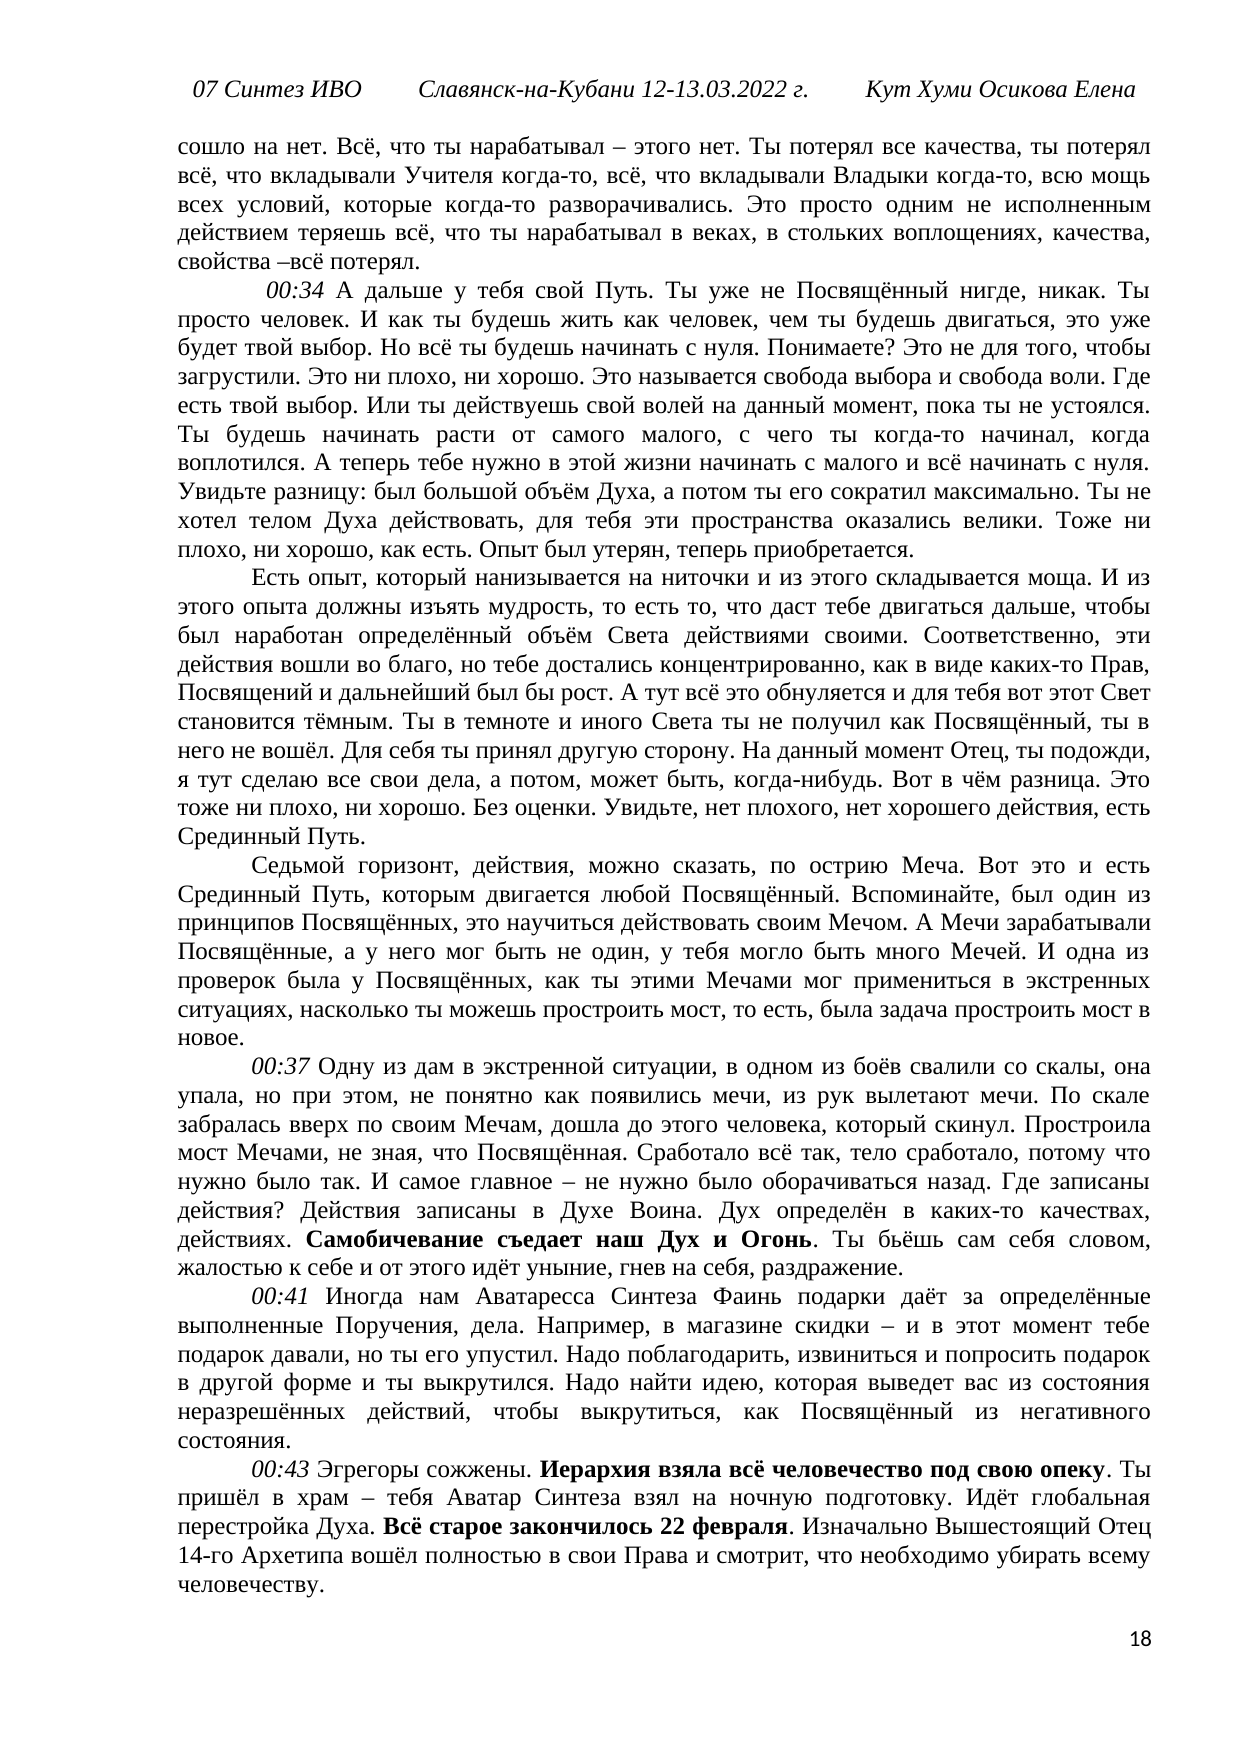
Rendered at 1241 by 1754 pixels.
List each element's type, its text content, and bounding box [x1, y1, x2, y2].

text 00:41 Иногда нам Аватаресса Синтеза Фаинь подарки даёт за определённые выполненные Поручения, дела. Например, в магазине скидки – и в этот момент тебе подарок давали, но ты его упустил. Надо поблагодарить, извиниться и попросить подарок в другой форме и ты выкрутился. Надо найти идею, которая выведет вас из состояния неразрешённых действий, чтобы выкрутиться, как Посвящённый из негативного состояния. [177, 1281, 1152, 1454]
text 00:43 Эгрегоры сожжены. Иерархия взяла всё человечество под свою опеку. Ты пришёл в храм – тебя Аватар Синтеза взял на ночную подготовку. Идёт глобальная перестройка Духа. Всё старое закончилось 22 февраля. Изначально Вышестоящий Отец 14-го Архетипа вошёл полностью в свои Права и смотрит, что необходимо убирать всему человечеству. [177, 1454, 1152, 1597]
text 00:37 Одну из дам в экстренной ситуации, в одном из боёв свалили со скалы, она упала, но при этом, не понятно как появились мечи, из рук вылетают мечи. По скале забралась вверх по своим Мечам, дошла до этого человека, который скинул. Простроила мост Мечами, не зная, что Посвящённая. Сработало всё так, тело сработало, потому что нужно было так. И самое главное – не нужно было оборачиваться назад. Где записаны действия? Действия записаны в Духе Воина. Дух определён в каких-то качествах, действиях. Самобичевание съедает наш Дух и Огонь. Ты бьёшь сам себя словом, жалостью к себе и от этого идёт уныние, гнев на себя, раздражение. [177, 1051, 1152, 1281]
text Есть опыт, который нанизывается на ниточки и из этого складывается моща. И из этого опыта должны изъять мудрость, то есть то, что даст тебе двигаться дальше, чтобы был наработан определённый объём Света действиями своими. Соответственно, эти действия вошли во благо, но тебе достались концентрированно, как в виде каких-то Прав, Посвящений и дальнейший был бы рост. А тут всё это обнуляется и для тебя вот этот Свет становится тёмным. Ты в темноте и иного Света ты не получил как Посвящённый, ты в него не вошёл. Для себя ты принял другую сторону. На данный момент Отец, ты подожди, я тут сделаю все свои дела, а потом, может быть, когда-нибудь. Вот в чём разница. Это тоже ни плохо, ни хорошо. Без оценки. Увидьте, нет плохого, нет хорошего действия, есть Срединный Путь. [177, 562, 1152, 850]
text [177, 131, 1152, 275]
text 00:34 А дальше у тебя свой Путь. Ты уже не Посвящённый нигде, никак. Ты просто человек. И как ты будешь жить как человек, чем ты будешь двигаться, это уже будет твой выбор. Но всё ты будешь начинать с нуля. Понимаете? Это не для того, чтобы загрустили. Это ни плохо, ни хорошо. Это называется свобода выбора и свобода воли. Где есть твой выбор. Или ты действуешь свой волей на данный момент, пока ты не устоялся. Ты будешь начинать расти от самого малого, с чего ты когда-то начинал, когда воплотился. А теперь тебе нужно в этой жизни начинать с малого и всё начинать с нуля. Увидьте разницу: был большой объём Духа, а потом ты его сократил максимально. Ты не хотел телом Духа действовать, для тебя эти пространства оказались велики. Тоже ни плохо, ни хорошо, как есть. Опыт был утерян, теперь приобретается. [177, 275, 1152, 562]
text Седьмой горизонт, действия, можно сказать, по острию Меча. Вот это и есть Срединный Путь, которым двигается любой Посвящённый. Вспоминайте, был один из принципов Посвящённых, это научиться действовать своим Мечом. А Мечи зарабатывали Посвящённые, а у него мог быть не один, у тебя могло быть много Мечей. И одна из проверок была у Посвящённых, как ты этими Мечами мог примениться в экстренных ситуациях, насколько ты можешь простроить мост, то есть, была задача простроить мост в новое. [177, 850, 1152, 1051]
